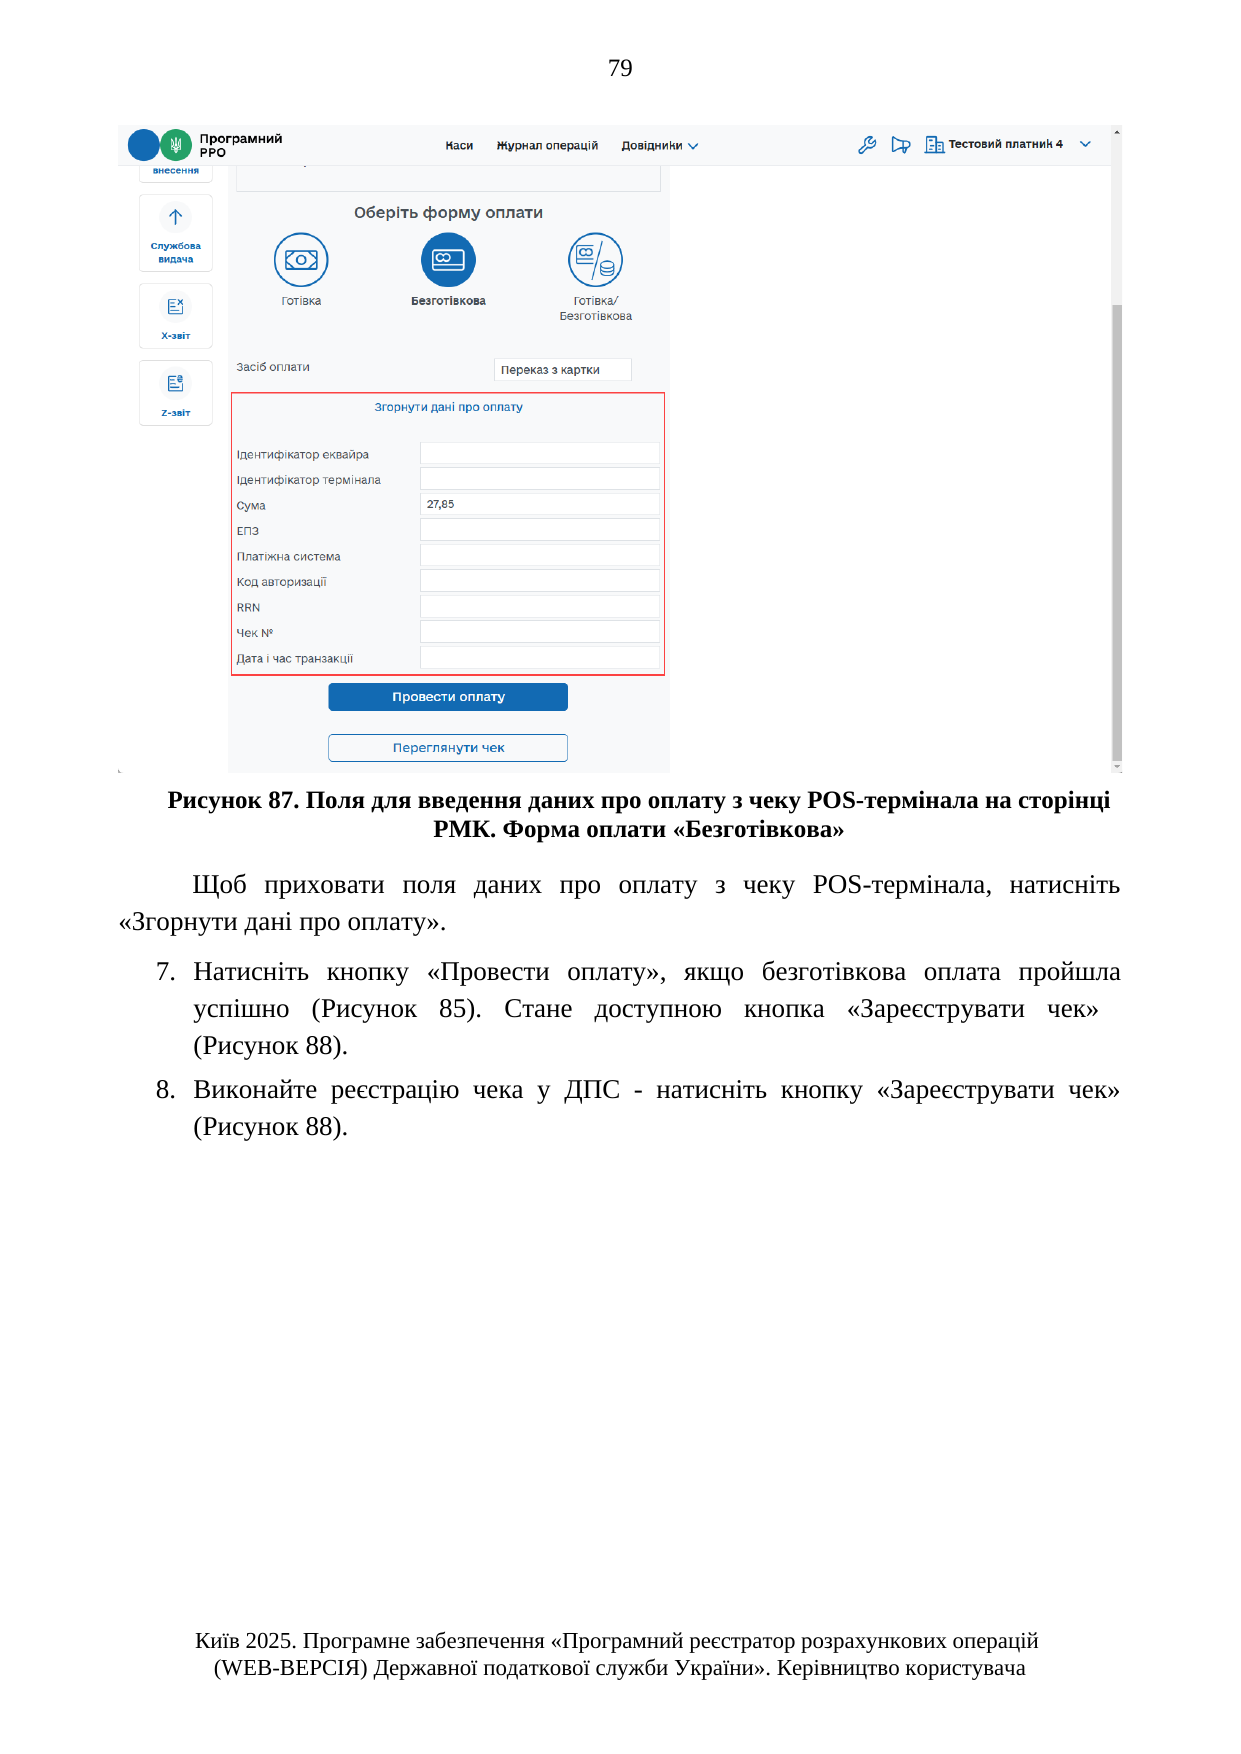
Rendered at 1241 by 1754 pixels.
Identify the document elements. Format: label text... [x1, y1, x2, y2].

text Рисунок 87. Поля для введення даних про оплату з чеку POS-термінала на сторінці РМК. Форма оплати «Безготівкова» [156, 785, 1122, 843]
list Виконайте реєстрацію чека у ДПС - натисніть кнопку «Зареєструвати чек» (Рисунок 88). [156, 1073, 1122, 1141]
text Щоб приховати поля даних про оплату з чеку POS-термінала, натисніть «Згорнути дані про оплату». [118, 868, 1122, 936]
picture [118, 125, 1123, 773]
list Натисніть кнопку «Провести оплату», якщо безготівкова оплата пройшла успішно (Рисунок 85). Стане доступною кнопка «Зареєструвати чек» (Рисунок 88). [156, 955, 1122, 1061]
